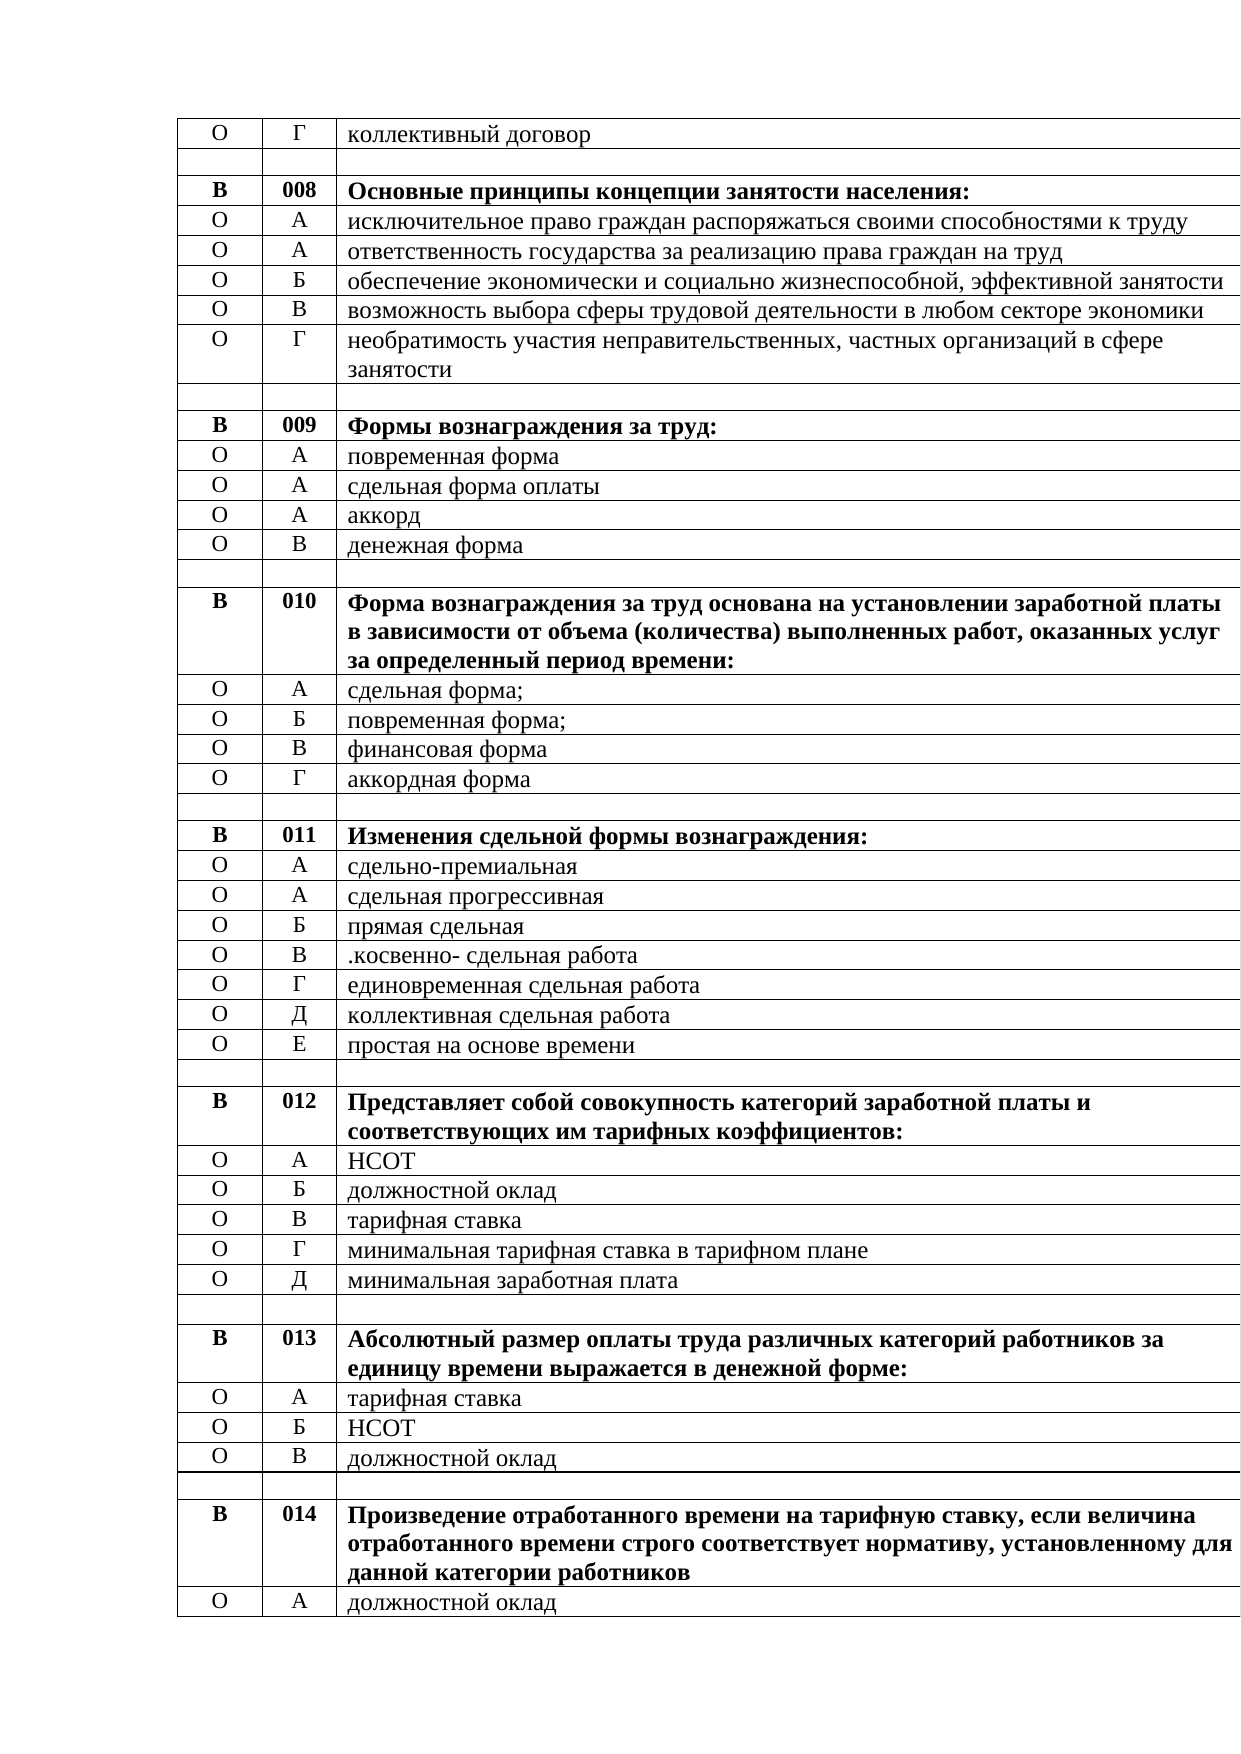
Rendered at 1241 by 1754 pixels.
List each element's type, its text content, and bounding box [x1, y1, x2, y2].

table_cell А [263, 675, 336, 704]
table_cell возможность выбора сферы трудовой деятельности в любом секторе экономики [337, 296, 1240, 324]
table_cell прямая сдельная [337, 911, 1240, 939]
table_cell В [263, 1205, 336, 1234]
table_cell простая на основе времени [337, 1030, 1240, 1059]
table_cell В [178, 411, 262, 440]
table_cell необратимость участия неправительственных, частных организаций в сфере занятости [337, 325, 1240, 383]
table_cell 010 [263, 588, 336, 674]
table_cell А [263, 236, 336, 265]
table_cell обеспечение экономически и социально жизнеспособной, эффективной занятости [337, 266, 1240, 294]
table_cell О [178, 471, 262, 499]
table_cell В [178, 588, 262, 674]
table_cell 013 [263, 1325, 336, 1382]
table_cell Основные принципы концепции занятости населения: [337, 176, 1240, 205]
table_cell Е [263, 1030, 336, 1059]
table_cell О [178, 441, 262, 470]
table_cell Г [263, 325, 336, 383]
table_cell В [263, 735, 336, 763]
table_cell коллективный договор [337, 119, 1240, 148]
table_cell В [263, 1443, 336, 1471]
table_cell А [263, 501, 336, 529]
table_cell [263, 1473, 336, 1499]
table_cell В [178, 1500, 262, 1586]
table_cell О [178, 530, 262, 559]
table_cell А [263, 1383, 336, 1412]
table_cell В [178, 1325, 262, 1382]
table_cell .косвенно- сдельная работа [337, 941, 1240, 969]
table_cell 014 [263, 1500, 336, 1586]
table_cell О [178, 1383, 262, 1412]
table_cell Г [263, 119, 336, 148]
table_cell В [178, 1087, 262, 1145]
table_cell О [178, 1205, 262, 1234]
table_cell В [263, 941, 336, 969]
table_cell О [178, 675, 262, 704]
table_cell А [263, 881, 336, 910]
table_cell Формы вознаграждения за труд: [337, 411, 1240, 440]
table_cell [337, 560, 1240, 587]
table_cell [263, 1295, 336, 1323]
table_cell В [263, 296, 336, 324]
table_cell Б [263, 1413, 336, 1442]
table_cell О [178, 851, 262, 880]
table_cell 009 [263, 411, 336, 440]
table_cell должностной оклад [337, 1176, 1240, 1204]
table_cell НСОТ [337, 1413, 1240, 1442]
table_cell О [178, 705, 262, 733]
table_cell В [178, 176, 262, 205]
table_cell О [178, 1235, 262, 1264]
table_cell [337, 384, 1240, 410]
table_cell финансовая форма [337, 735, 1240, 763]
table_cell [263, 1060, 336, 1086]
table_cell минимальная заработная плата [337, 1265, 1240, 1294]
table_cell сдельная форма оплаты [337, 471, 1240, 499]
table_cell [263, 560, 336, 587]
table_cell Г [263, 970, 336, 999]
table_cell А [263, 1587, 336, 1616]
table_cell О [178, 236, 262, 265]
table_cell исключительное право граждан распоряжаться своими способностями к труду [337, 206, 1240, 235]
table_cell О [178, 296, 262, 324]
table_cell О [178, 970, 262, 999]
table_cell минимальная тарифная ставка в тарифном плане [337, 1235, 1240, 1264]
table_cell [178, 1060, 262, 1086]
table_cell [178, 1473, 262, 1499]
table_cell Б [263, 266, 336, 294]
table_cell [337, 1060, 1240, 1086]
table_cell О [178, 1176, 262, 1204]
table_cell Б [263, 1176, 336, 1204]
table_cell В [178, 821, 262, 850]
table_cell должностной оклад [337, 1587, 1240, 1616]
table_cell О [178, 119, 262, 148]
table_cell должностной оклад [337, 1443, 1240, 1471]
table_cell [337, 794, 1240, 820]
table_cell О [178, 764, 262, 793]
table_cell О [178, 1030, 262, 1059]
table_cell Д [263, 1265, 336, 1294]
table_cell коллективная сдельная работа [337, 1000, 1240, 1029]
table_cell А [263, 441, 336, 470]
table_cell Г [263, 764, 336, 793]
table_cell А [263, 471, 336, 499]
table_cell А [263, 206, 336, 235]
table_cell [337, 1295, 1240, 1323]
table_cell [178, 794, 262, 820]
table_cell Д [263, 1000, 336, 1029]
table_cell 012 [263, 1087, 336, 1145]
table_cell повременная форма [337, 441, 1240, 470]
table_cell [263, 794, 336, 820]
table_cell О [178, 941, 262, 969]
table_cell аккорд [337, 501, 1240, 529]
table_cell О [178, 325, 262, 383]
table_cell О [178, 1587, 262, 1616]
table_cell сдельная форма; [337, 675, 1240, 704]
table_cell О [178, 911, 262, 939]
table_cell О [178, 1443, 262, 1471]
table_cell О [178, 735, 262, 763]
table_cell Б [263, 705, 336, 733]
table_cell О [178, 206, 262, 235]
table_cell Изменения сдельной формы вознаграждения: [337, 821, 1240, 850]
table_cell единовременная сдельная работа [337, 970, 1240, 999]
table_cell денежная форма [337, 530, 1240, 559]
table_cell Форма вознаграждения за труд основана на установлении заработной платы в зависимости от объема (количества) выполненных работ, оказанных услуг за определенный период времени: [337, 588, 1240, 674]
table_cell [263, 149, 336, 175]
table_cell [178, 1295, 262, 1323]
table_cell О [178, 1000, 262, 1029]
table_cell Абсолютный размер оплаты труда различных категорий работников за единицу времени выражается в денежной форме: [337, 1325, 1240, 1382]
table_cell 008 [263, 176, 336, 205]
table_cell тарифная ставка [337, 1383, 1240, 1412]
table_cell НСОТ [337, 1146, 1240, 1174]
table_cell [263, 384, 336, 410]
table_cell О [178, 1146, 262, 1174]
table_cell Г [263, 1235, 336, 1264]
table_cell 011 [263, 821, 336, 850]
table_cell [337, 149, 1240, 175]
table_cell [337, 1473, 1240, 1499]
table_cell А [263, 851, 336, 880]
table_cell аккордная форма [337, 764, 1240, 793]
table_cell А [263, 1146, 336, 1174]
table_cell тарифная ставка [337, 1205, 1240, 1234]
table_cell Произведение отработанного времени на тарифную ставку, если величина отработанного времени строго соответствует нормативу, установленному для данной категории работников [337, 1500, 1240, 1586]
table_cell [178, 149, 262, 175]
table_cell Б [263, 911, 336, 939]
table_cell В [263, 530, 336, 559]
table_cell повременная форма; [337, 705, 1240, 733]
table_cell сдельная прогрессивная [337, 881, 1240, 910]
table_cell О [178, 881, 262, 910]
table_cell О [178, 1265, 262, 1294]
table_cell [178, 384, 262, 410]
table_cell сдельно-премиальная [337, 851, 1240, 880]
table_cell [178, 560, 262, 587]
table_cell О [178, 266, 262, 294]
table_cell О [178, 501, 262, 529]
table_cell О [178, 1413, 262, 1442]
table_cell Представляет собой совокупность категорий заработной платы и соответствующих им тарифных коэффициентов: [337, 1087, 1240, 1145]
table_cell ответственность государства за реализацию права граждан на труд [337, 236, 1240, 265]
